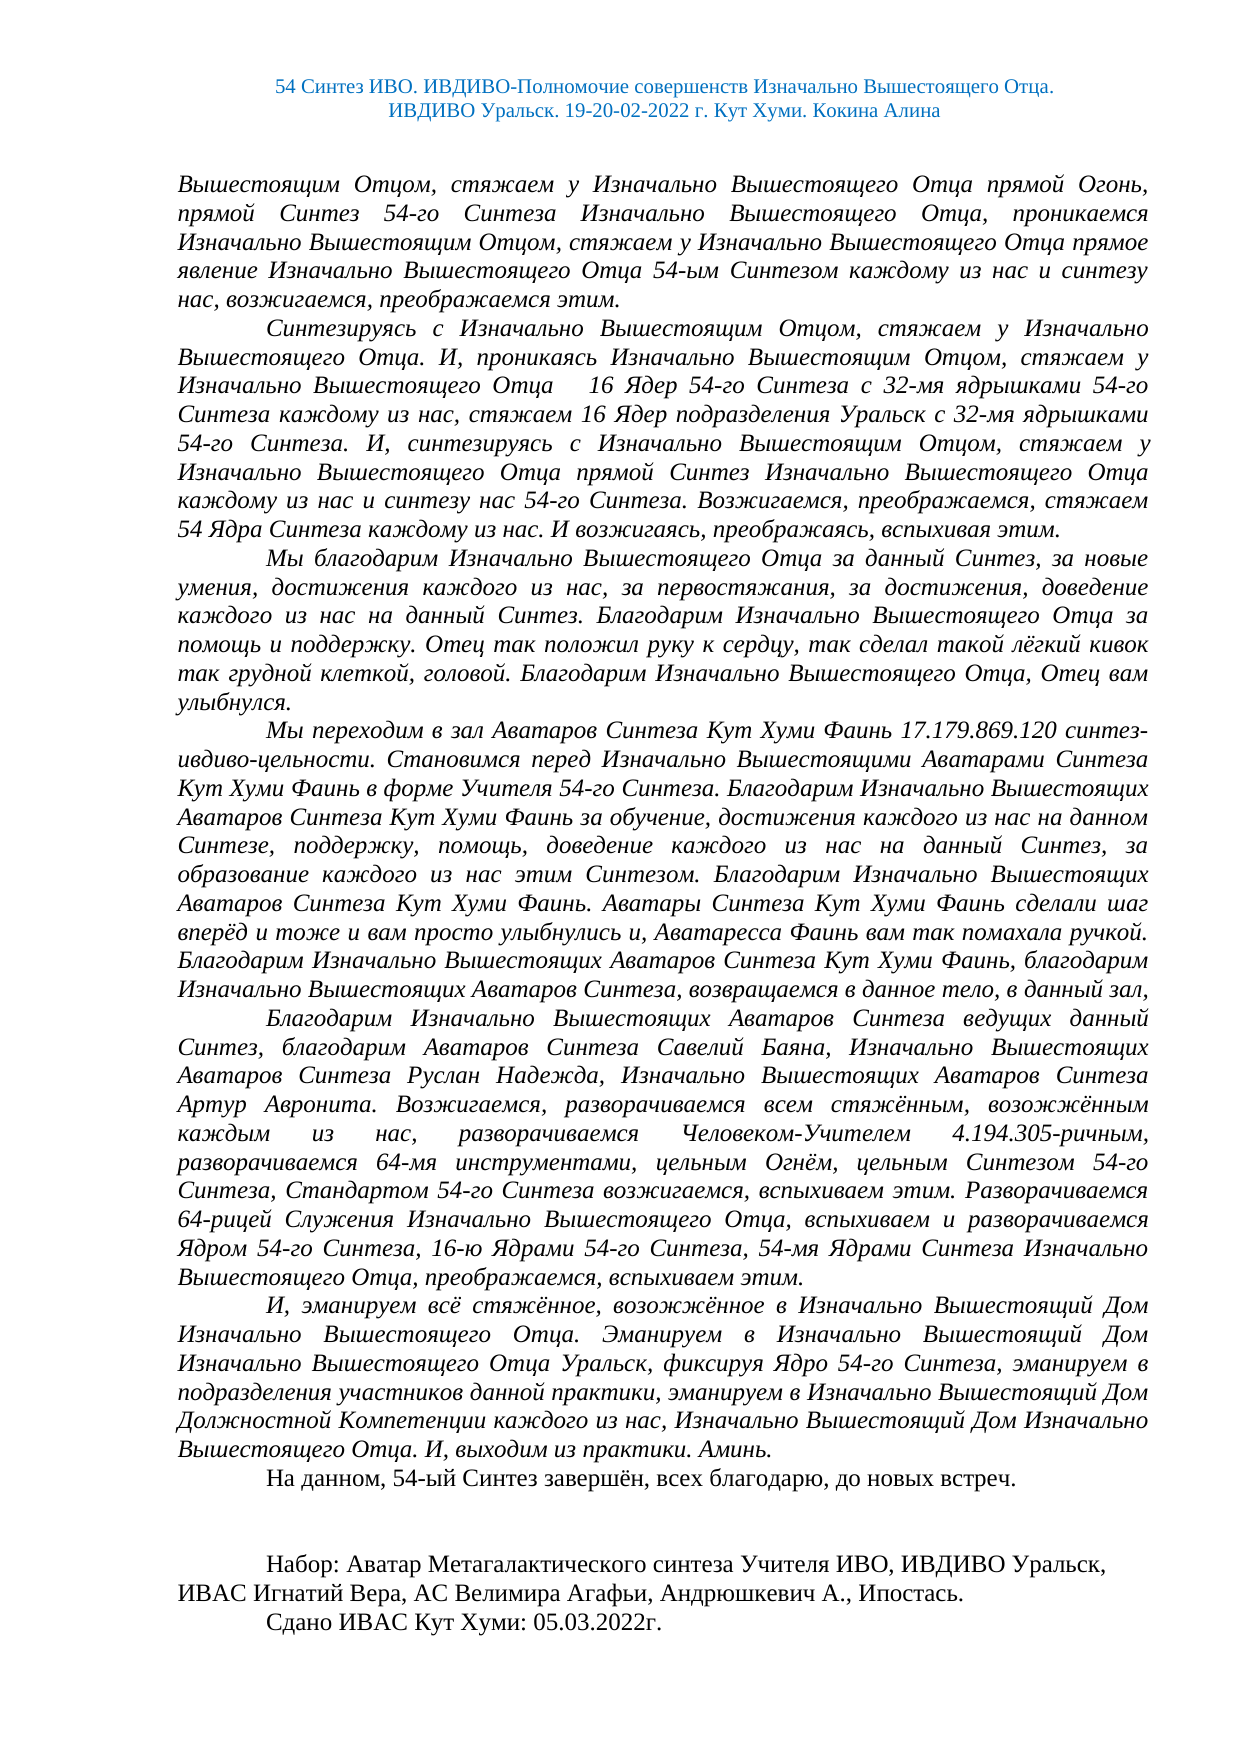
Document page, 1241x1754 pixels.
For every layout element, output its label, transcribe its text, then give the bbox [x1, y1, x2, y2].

text Мы переходим в зал Аватаров Синтеза Кут Хуми Фаинь 17.179.869.120 синтез-ивдиво-цельности. Становимся перед Изначально Вышестоящими Аватарами Синтеза Кут Хуми Фаинь в форме Учителя 54-го Синтеза. Благодарим Изначально Вышестоящих Аватаров Синтеза Кут Хуми Фаинь за обучение, достижения каждого из нас на данном Синтезе, поддержку, помощь, доведение каждого из нас на данный Синтез, за образование каждого из нас этим Синтезом. Благодарим Изначально Вышестоящих Аватаров Синтеза Кут Хуми Фаинь. Аватары Синтеза Кут Хуми Фаинь сделали шаг вперёд и тоже и вам просто улыбнулись и, Аватаресса Фаинь вам так помахала ручкой. Благодарим Изначально Вышестоящих Аватаров Синтеза Кут Хуми Фаинь, благодарим Изначально Вышестоящих Аватаров Синтеза, возвращаемся в данное тело, в данный зал, [177, 715, 1152, 1003]
text На данном, 54-ый Синтез завершён, всех благодарю, до новых встреч. [177, 1463, 1152, 1492]
text Сдано ИВАС Кут Хуми: 05.03.2022г. [177, 1607, 1152, 1635]
text Благодарим Изначально Вышестоящих Аватаров Синтеза ведущих данный Синтез, благодарим Аватаров Синтеза Савелий Баяна, Изначально Вышестоящих Аватаров Синтеза Руслан Надежда, Изначально Вышестоящих Аватаров Синтеза Артур Авронита. Возжигаемся, разворачиваемся всем стяжённым, возожжённым каждым из нас, разворачиваемся Человеком-Учителем 4.194.305-ричным, разворачиваемся 64-мя инструментами, цельным Огнём, цельным Синтезом 54-го Синтеза, Стандартом 54-го Синтеза возжигаемся, вспыхиваем этим. Разворачиваемся 64-рицей Служения Изначально Вышестоящего Отца, вспыхиваем и разворачиваемся Ядром 54-го Синтеза, 16-ю Ядрами 54-го Синтеза, 54-мя Ядрами Синтеза Изначально Вышестоящего Отца, преображаемся, вспыхиваем этим. [177, 1003, 1152, 1290]
text И, эманируем всё стяжённое, возожжённое в Изначально Вышестоящий Дом Изначально Вышестоящего Отца. Эманируем в Изначально Вышестоящий Дом Изначально Вышестоящего Отца Уральск, фиксируя Ядро 54-го Синтеза, эманируем в подразделения участников данной практики, эманируем в Изначально Вышестоящий Дом Должностной Компетенции каждого из нас, Изначально Вышестоящий Дом Изначально Вышестоящего Отца. И, выходим из практики. Аминь. [177, 1290, 1152, 1463]
text Синтезируясь с Изначально Вышестоящим Отцом, стяжаем у Изначально Вышестоящего Отца. И, проникаясь Изначально Вышестоящим Отцом, стяжаем у Изначально Вышестоящего Отца 16 Ядер 54-го Синтеза с 32-мя ядрышками 54-го Синтеза каждому из нас, стяжаем 16 Ядер подразделения Уральск с 32-мя ядрышками 54-го Синтеза. И, синтезируясь с Изначально Вышестоящим Отцом, стяжаем у Изначально Вышестоящего Отца прямой Синтез Изначально Вышестоящего Отца каждому из нас и синтезу нас 54-го Синтеза. Возжигаемся, преображаемся, стяжаем 54 Ядра Синтеза каждому из нас. И возжигаясь, преображаясь, вспыхивая этим. [177, 313, 1152, 543]
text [177, 169, 1152, 313]
text Набор: Аватар Метагалактического синтеза Учителя ИВО, ИВДИВО Уральск, ИВАС Игнатий Вера, АС Велимира Агафьи, Андрюшкевич А., Ипостась. [177, 1549, 1152, 1607]
text Мы благодарим Изначально Вышестоящего Отца за данный Синтез, за новые умения, достижения каждого из нас, за первостяжания, за достижения, доведение каждого из нас на данный Синтез. Благодарим Изначально Вышестоящего Отца за помощь и поддержку. Отец так положил руку к сердцу, так сделал такой лёгкий кивок так грудной клеткой, головой. Благодарим Изначально Вышестоящего Отца, Отец вам улыбнулся. [177, 543, 1152, 715]
